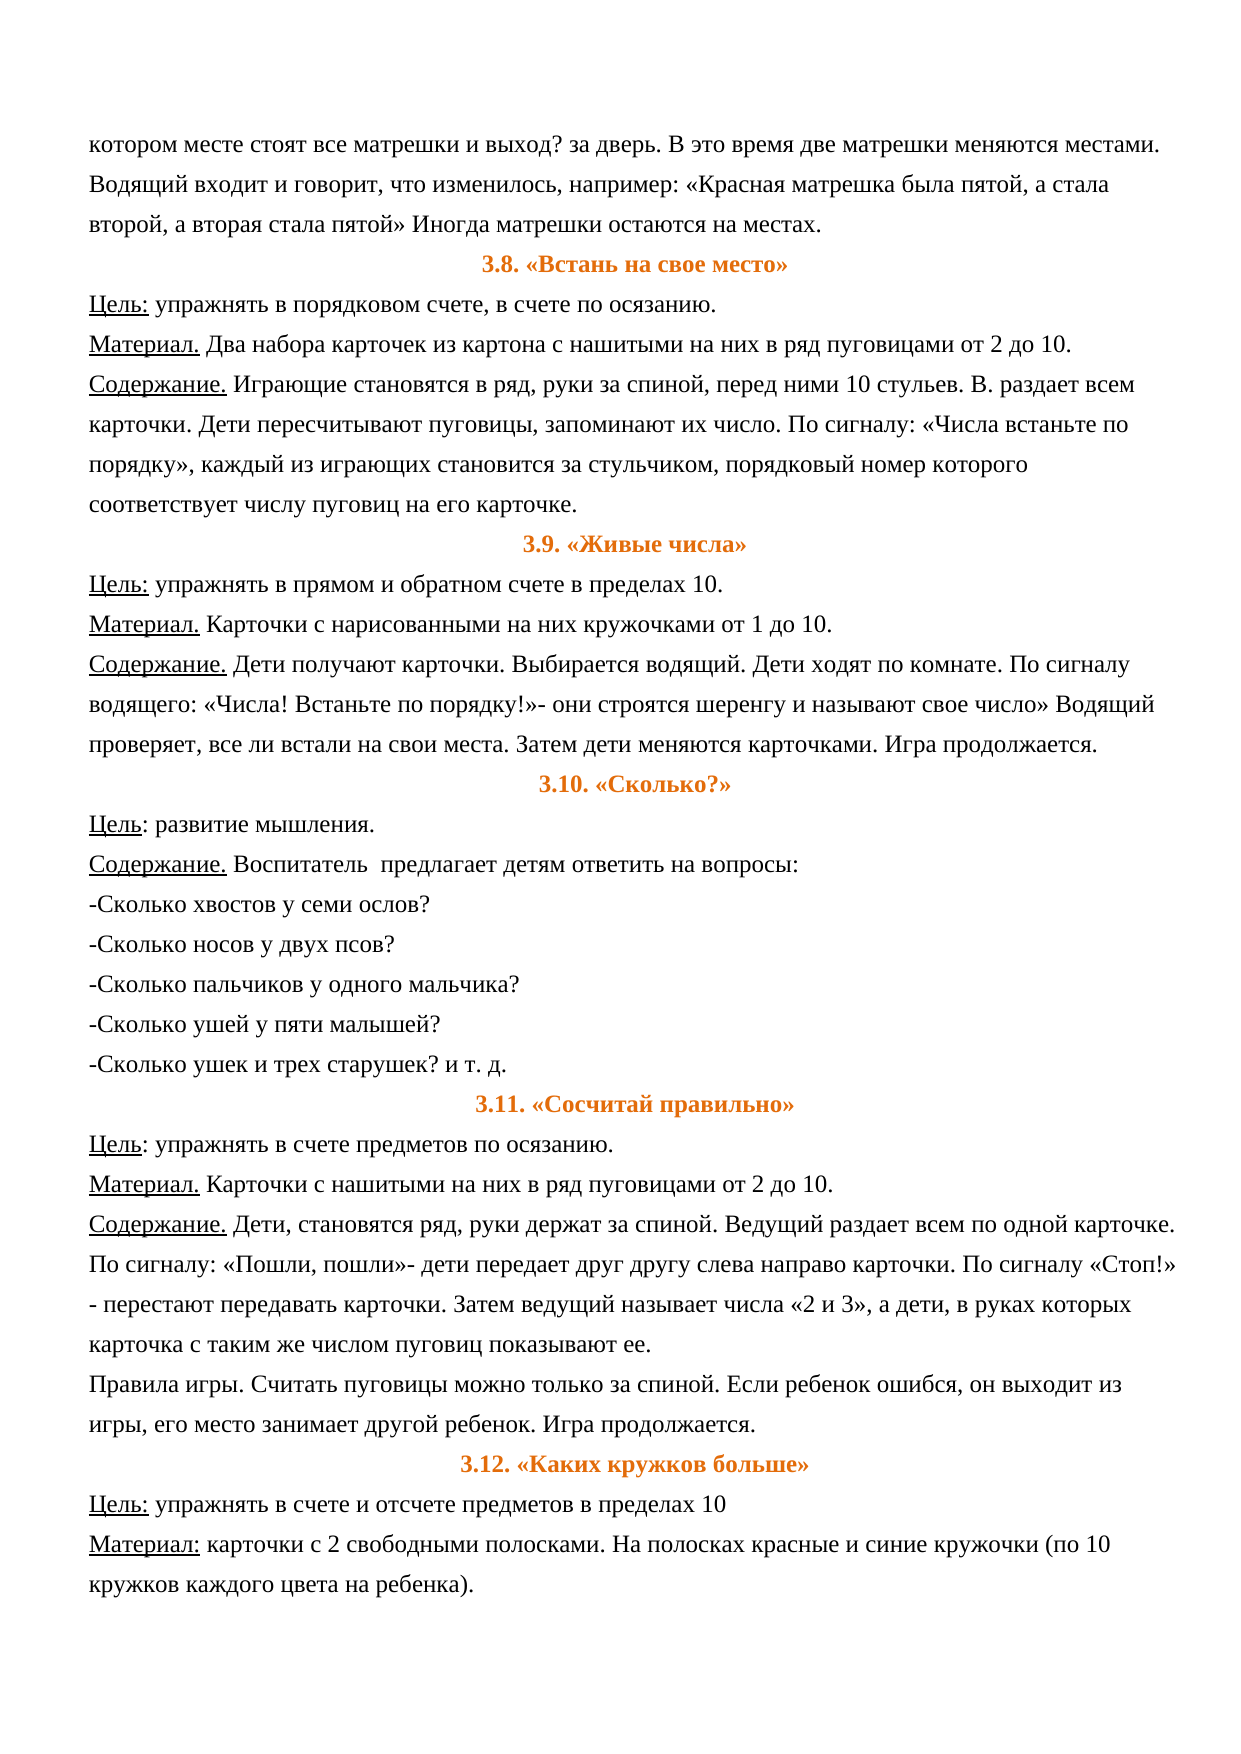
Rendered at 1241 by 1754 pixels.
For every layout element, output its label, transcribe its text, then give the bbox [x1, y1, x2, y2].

text 3.9. «Живые числа» [88, 518, 1181, 558]
text 3.10. «Сколько?» [88, 758, 1181, 798]
text Содержание. Дети, становятся ряд, руки держат за спиной. Ведущий раздает всем по одной карточке. По сигналу: «Пошли, пошли»- дети передает друг другу слева направо карточки. По сигналу «Стоп!» - перестают передавать карточки. Затем ведущий называет числа «2 и 3», а дети, в руках которых карточка с таким же числом пуговиц показывают ее. [88, 1198, 1181, 1358]
text -Сколько хвостов у семи ослов? [88, 878, 1181, 918]
text Материал. Два набора карточек из картона с нашитыми на них в ряд пуговицами от 2 до 10. [88, 318, 1181, 358]
text 3.11. «Сосчитай правильно» [88, 1078, 1181, 1118]
text Цель: упражнять в порядковом счете, в счете по осязанию. [88, 278, 1181, 318]
text 3.8. «Встань на свое место» [88, 238, 1181, 278]
text 3.12. «Каких кружков больше» [88, 1438, 1181, 1478]
text Содержание. Дети получают карточки. Выбирается водящий. Дети ходят по комнате. По сигналу водящего: «Числа! Встаньте по порядку!»- они строятся шеренгу и называют свое число» Водящий проверяет, все ли встали на свои места. Затем дети меняются карточками. Игра продолжается. [88, 638, 1181, 758]
text Цель: упражнять в счете и отсчете предметов в пределах 10 [88, 1478, 1181, 1518]
text Материал: карточки с 2 свободными полосками. На полосках красные и синие кружочки (по 10 кружков каждого цвета на ребенка). [88, 1518, 1181, 1598]
text Содержание. Воспитатель предлагает детям ответить на вопросы: [88, 838, 1181, 878]
text Содержание. Играющие становятся в ряд, руки за спиной, перед ними 10 стульев. В. раздает всем карточки. Дети пересчитывают пуговицы, запоминают их число. По сигналу: «Числа встаньте по порядку», каждый из играющих становится за стульчиком, порядковый номер которого соответствует числу пуговиц на его карточке. [88, 358, 1181, 518]
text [88, 118, 1181, 238]
text Материал. Карточки с нарисованными на них кружочками от 1 до 10. [88, 598, 1181, 638]
text Цель: развитие мышления. [88, 798, 1181, 838]
text -Сколько ушей у пяти малышей? [88, 998, 1181, 1038]
text -Сколько носов у двух псов? [88, 918, 1181, 958]
text -Сколько пальчиков у одного мальчика? [88, 958, 1181, 998]
text Правила игры. Считать пуговицы можно только за спиной. Если ребенок ошибся, он выходит из игры, его место занимает другой ребенок. Игра продолжается. [88, 1358, 1181, 1438]
text Цель: упражнять в прямом и обратном счете в пределах 10. [88, 558, 1181, 598]
text Материал. Карточки с нашитыми на них в ряд пуговицами от 2 до 10. [88, 1158, 1181, 1198]
text Цель: упражнять в счете предметов по осязанию. [88, 1118, 1181, 1158]
text -Сколько ушек и трех старушек? и т. д. [88, 1038, 1181, 1078]
